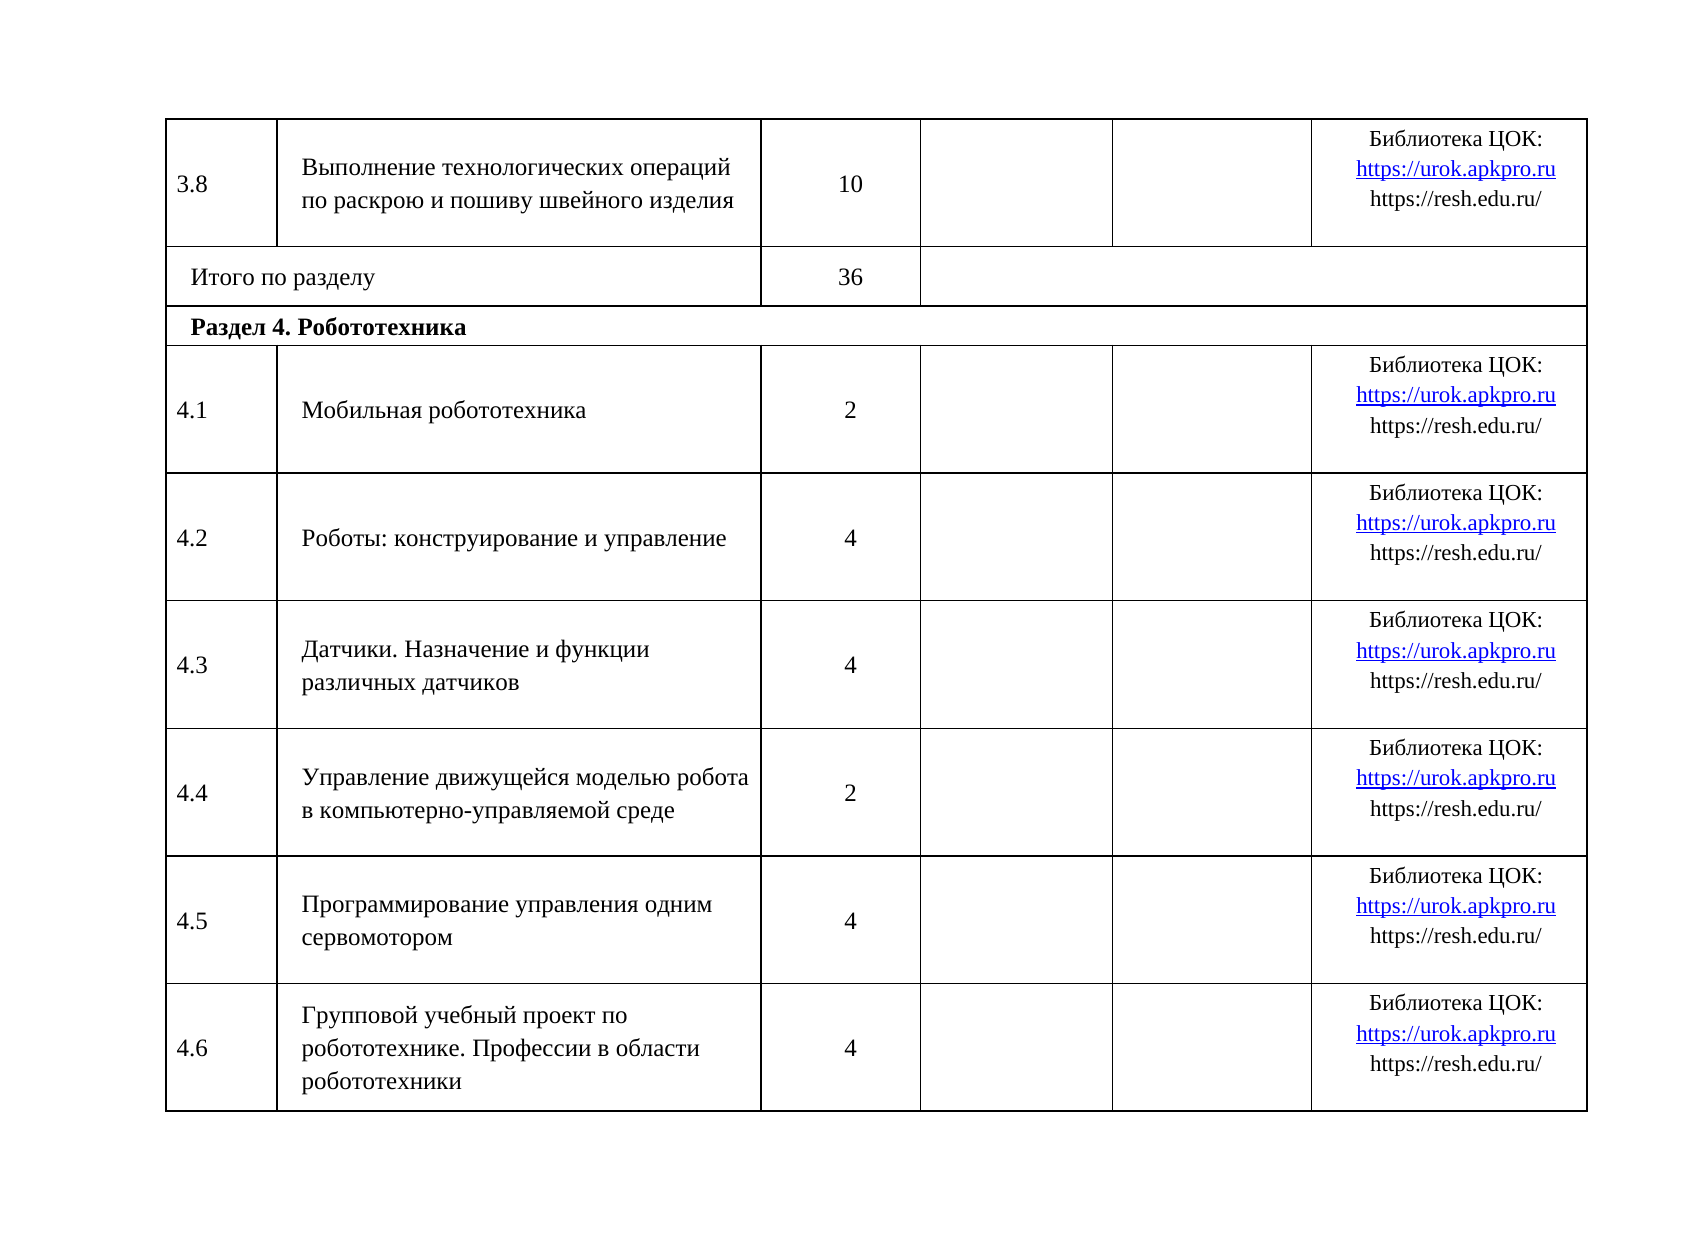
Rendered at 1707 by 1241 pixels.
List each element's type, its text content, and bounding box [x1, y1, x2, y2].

table_cell [921, 601, 1112, 727]
table_cell [921, 346, 1112, 472]
table_cell [1113, 346, 1311, 472]
table_cell Библиотека ЦОК: https://urok.apkpro.ru https://resh.edu.ru/ [1312, 984, 1586, 1110]
table_cell Групповой учебный проект по робототехнике. Профессии в области робототехники [278, 984, 760, 1110]
table_cell 4.6 [167, 984, 276, 1110]
table_cell 4 [762, 857, 920, 983]
table_cell [1113, 474, 1311, 600]
table_cell 4 [762, 601, 920, 727]
table_cell 10 [762, 120, 920, 246]
table_cell Выполнение технологических операций по раскрою и пошиву швейного изделия [278, 120, 760, 246]
table_cell 4.3 [167, 601, 276, 727]
table_cell Итого по разделу [167, 247, 760, 305]
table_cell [1312, 120, 1586, 246]
table_cell [921, 247, 1586, 305]
table_cell [921, 984, 1112, 1110]
table_cell Библиотека ЦОК: https://urok.apkpro.ru https://resh.edu.ru/ [1312, 474, 1586, 600]
table_cell 4.5 [167, 857, 276, 983]
table_cell 2 [762, 729, 920, 855]
table_cell 4.2 [167, 474, 276, 600]
table_cell 36 [762, 247, 920, 305]
table_cell Роботы: конструирование и управление [278, 474, 760, 600]
table_cell [921, 120, 1112, 246]
table_cell 3.8 [167, 120, 276, 246]
table_cell Мобильная робототехника [278, 346, 760, 472]
table_cell [921, 857, 1112, 983]
table_cell [1113, 120, 1311, 246]
table_cell [1113, 729, 1311, 855]
table_cell Датчики. Назначение и функции различных датчиков [278, 601, 760, 727]
table_cell Раздел 4. Робототехника [167, 307, 1586, 344]
table_cell 4.4 [167, 729, 276, 855]
table_cell [921, 729, 1112, 855]
table_cell [1113, 857, 1311, 983]
table_cell Библиотека ЦОК: https://urok.apkpro.ru https://resh.edu.ru/ [1312, 346, 1586, 472]
table_cell Управление движущейся моделью робота в компьютерно-управляемой среде [278, 729, 760, 855]
table_cell Библиотека ЦОК: https://urok.apkpro.ru https://resh.edu.ru/ [1312, 857, 1586, 983]
table_cell 4 [762, 984, 920, 1110]
table_cell 2 [762, 346, 920, 472]
table_cell [921, 474, 1112, 600]
table_cell Библиотека ЦОК: https://urok.apkpro.ru https://resh.edu.ru/ [1312, 729, 1586, 855]
table_cell 4 [762, 474, 920, 600]
table_cell [1113, 984, 1311, 1110]
table_cell Программирование управления одним сервомотором [278, 857, 760, 983]
table_cell [1113, 601, 1311, 727]
table_cell Библиотека ЦОК: https://urok.apkpro.ru https://resh.edu.ru/ [1312, 601, 1586, 727]
table_cell 4.1 [167, 346, 276, 472]
